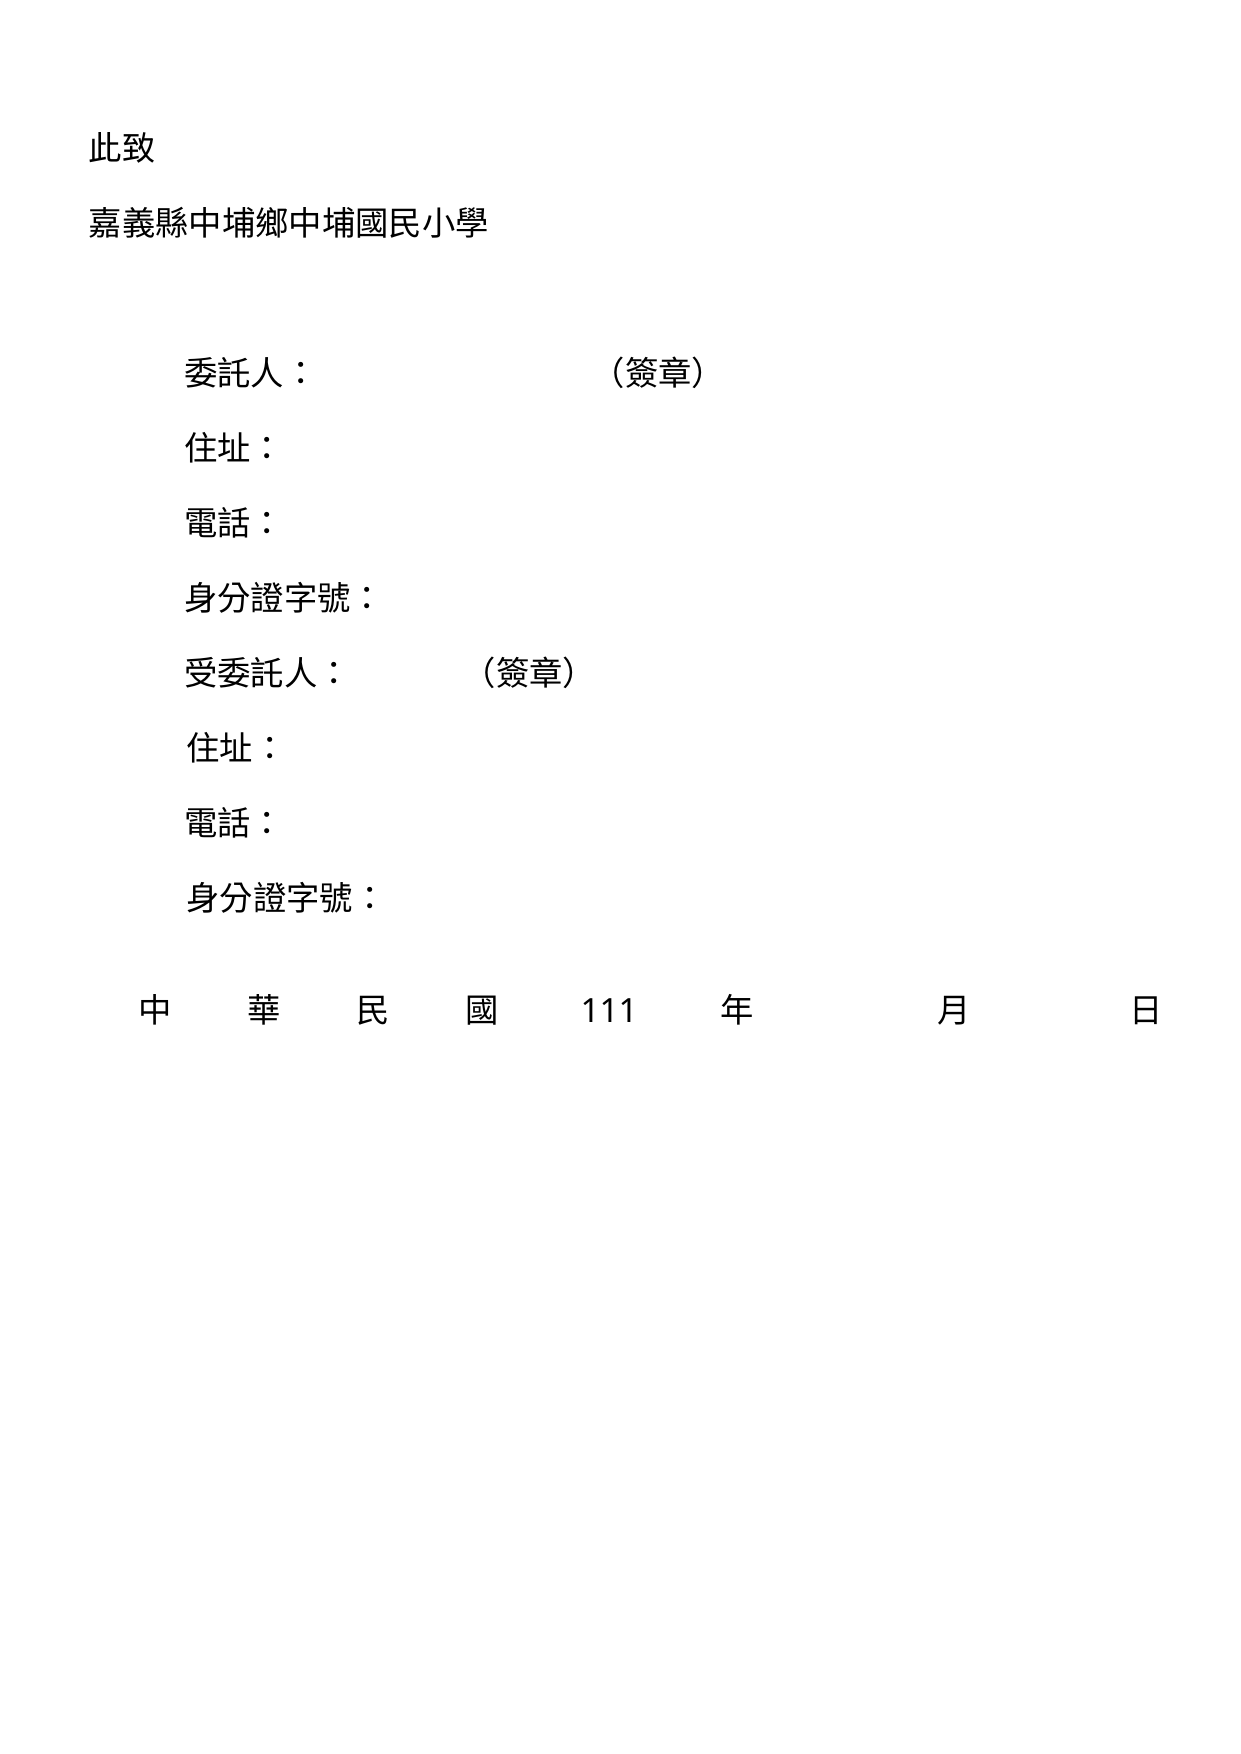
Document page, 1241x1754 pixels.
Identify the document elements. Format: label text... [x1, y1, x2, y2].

text 身分證字號： [89, 558, 1162, 633]
text 住址： [89, 408, 1162, 483]
text 電話： [89, 783, 1162, 858]
text 此致 [89, 108, 1162, 183]
text 身分證字號： [89, 858, 1162, 933]
text 中華民國111年 月 日 [89, 971, 1162, 1046]
text 受委託人： （簽章） [89, 633, 1162, 708]
text 委託人： （簽章） [89, 333, 1162, 408]
text 住址： [89, 708, 1162, 783]
text 嘉義縣中埔鄉中埔國民小學 [89, 183, 1162, 258]
text 電話： [89, 483, 1162, 558]
